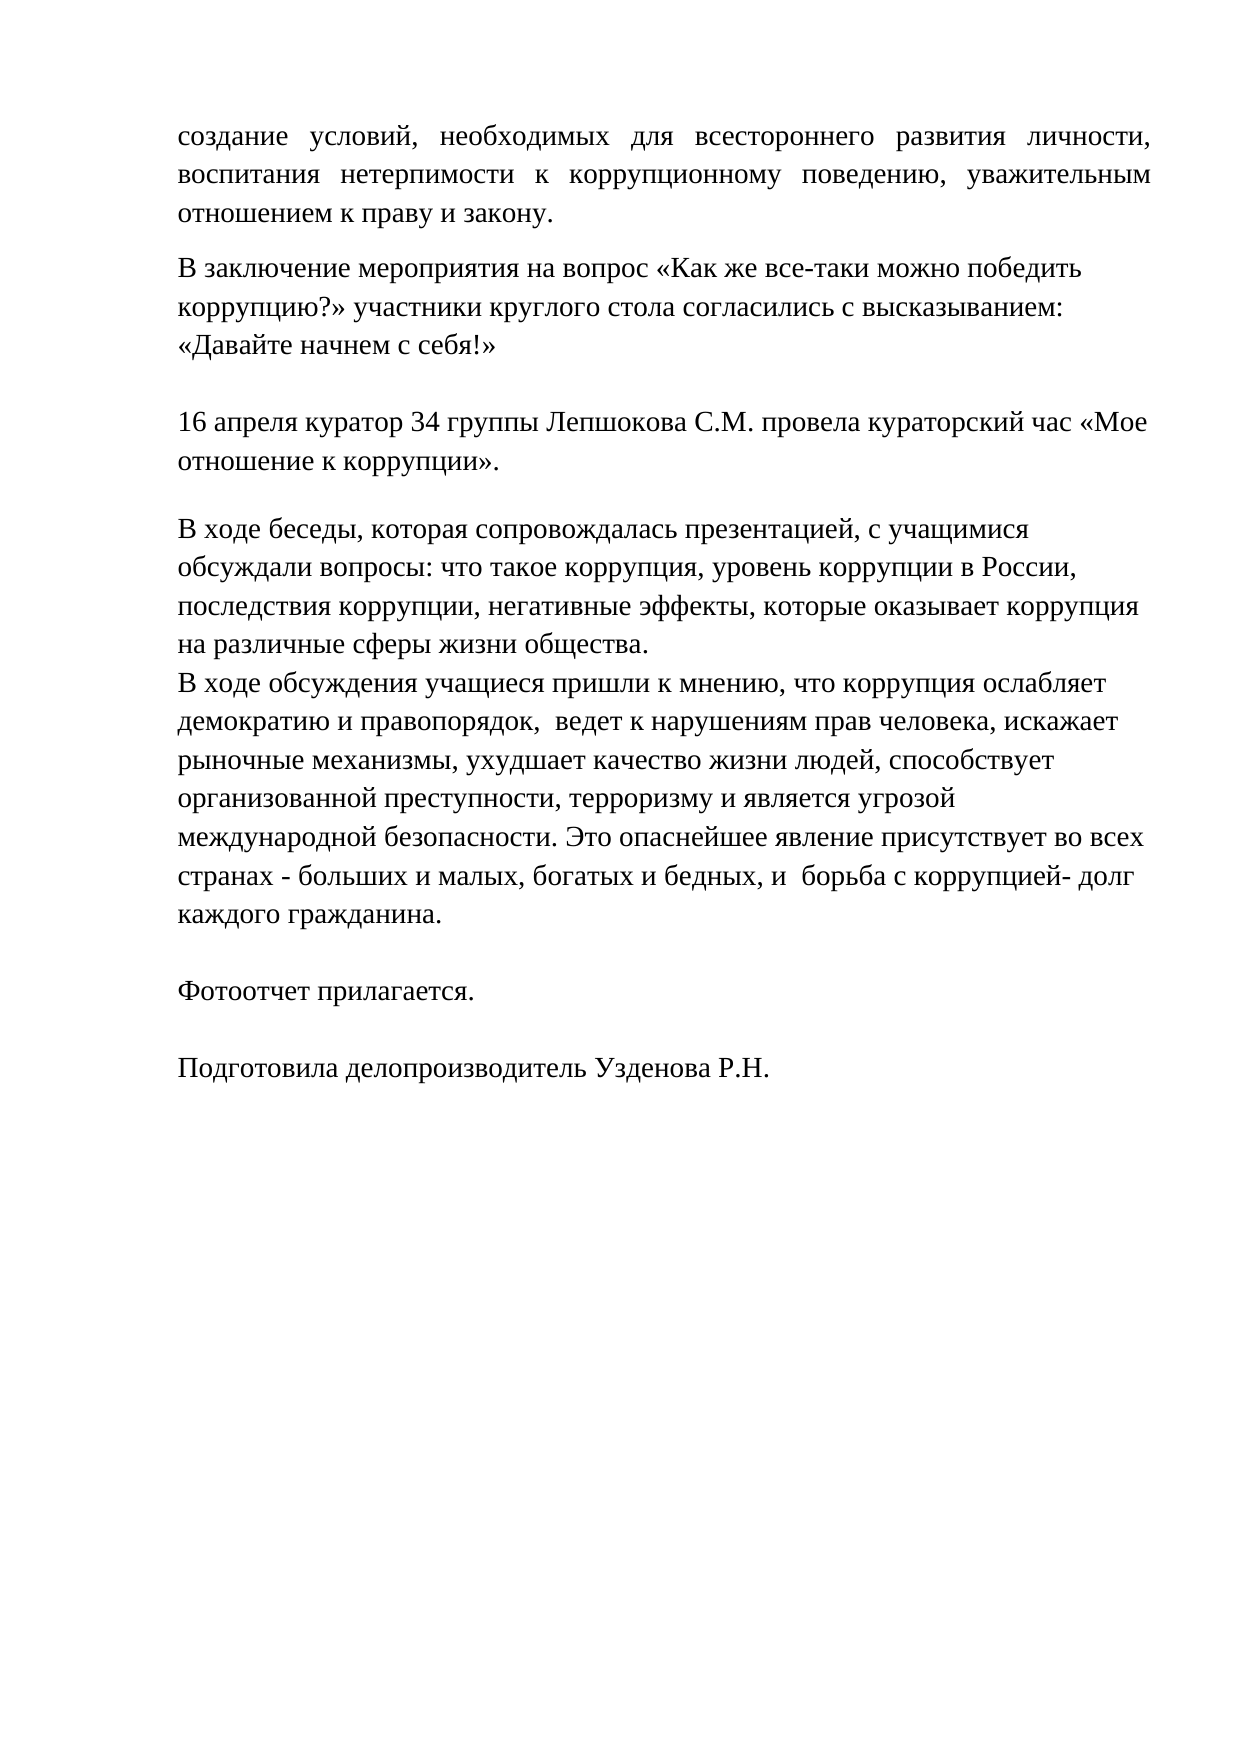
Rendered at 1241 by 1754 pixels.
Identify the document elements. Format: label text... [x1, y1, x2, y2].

text Подготовила делопроизводитель Узденова Р.Н. [177, 1050, 1152, 1084]
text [177, 118, 1152, 229]
text В ходе беседы, которая сопровождалась презентацией, с учащимися обсуждали вопросы: что такое коррупция, уровень коррупции в России, последствия коррупции, негативные эффекты, которые оказывает коррупция на различные сферы жизни общества. [177, 511, 1152, 660]
text Фотоотчет прилагается. [177, 973, 1152, 1007]
text В заключение мероприятия на вопрос «Как же все-таки можно победить коррупцию?» участники круглого стола согласились с высказыванием: «Давайте начнем с себя!» [177, 250, 1152, 361]
text В ходе обсуждения учащиеся пришли к мнению, что коррупция ослабляет демократию и правопорядок, ведет к нарушениям прав человека, искажает рыночные механизмы, ухудшает качество жизни людей, способствует организованной преступности, терроризму и является угрозой международной безопасности. Это опаснейшее явление присутствует во всех странах - больших и малых, богатых и бедных, и борьба с коррупцией- долг каждого гражданина. [177, 665, 1152, 930]
text 16 апреля куратор 34 группы Лепшокова С.М. провела кураторский час «Мое отношение к коррупции». [177, 404, 1152, 477]
